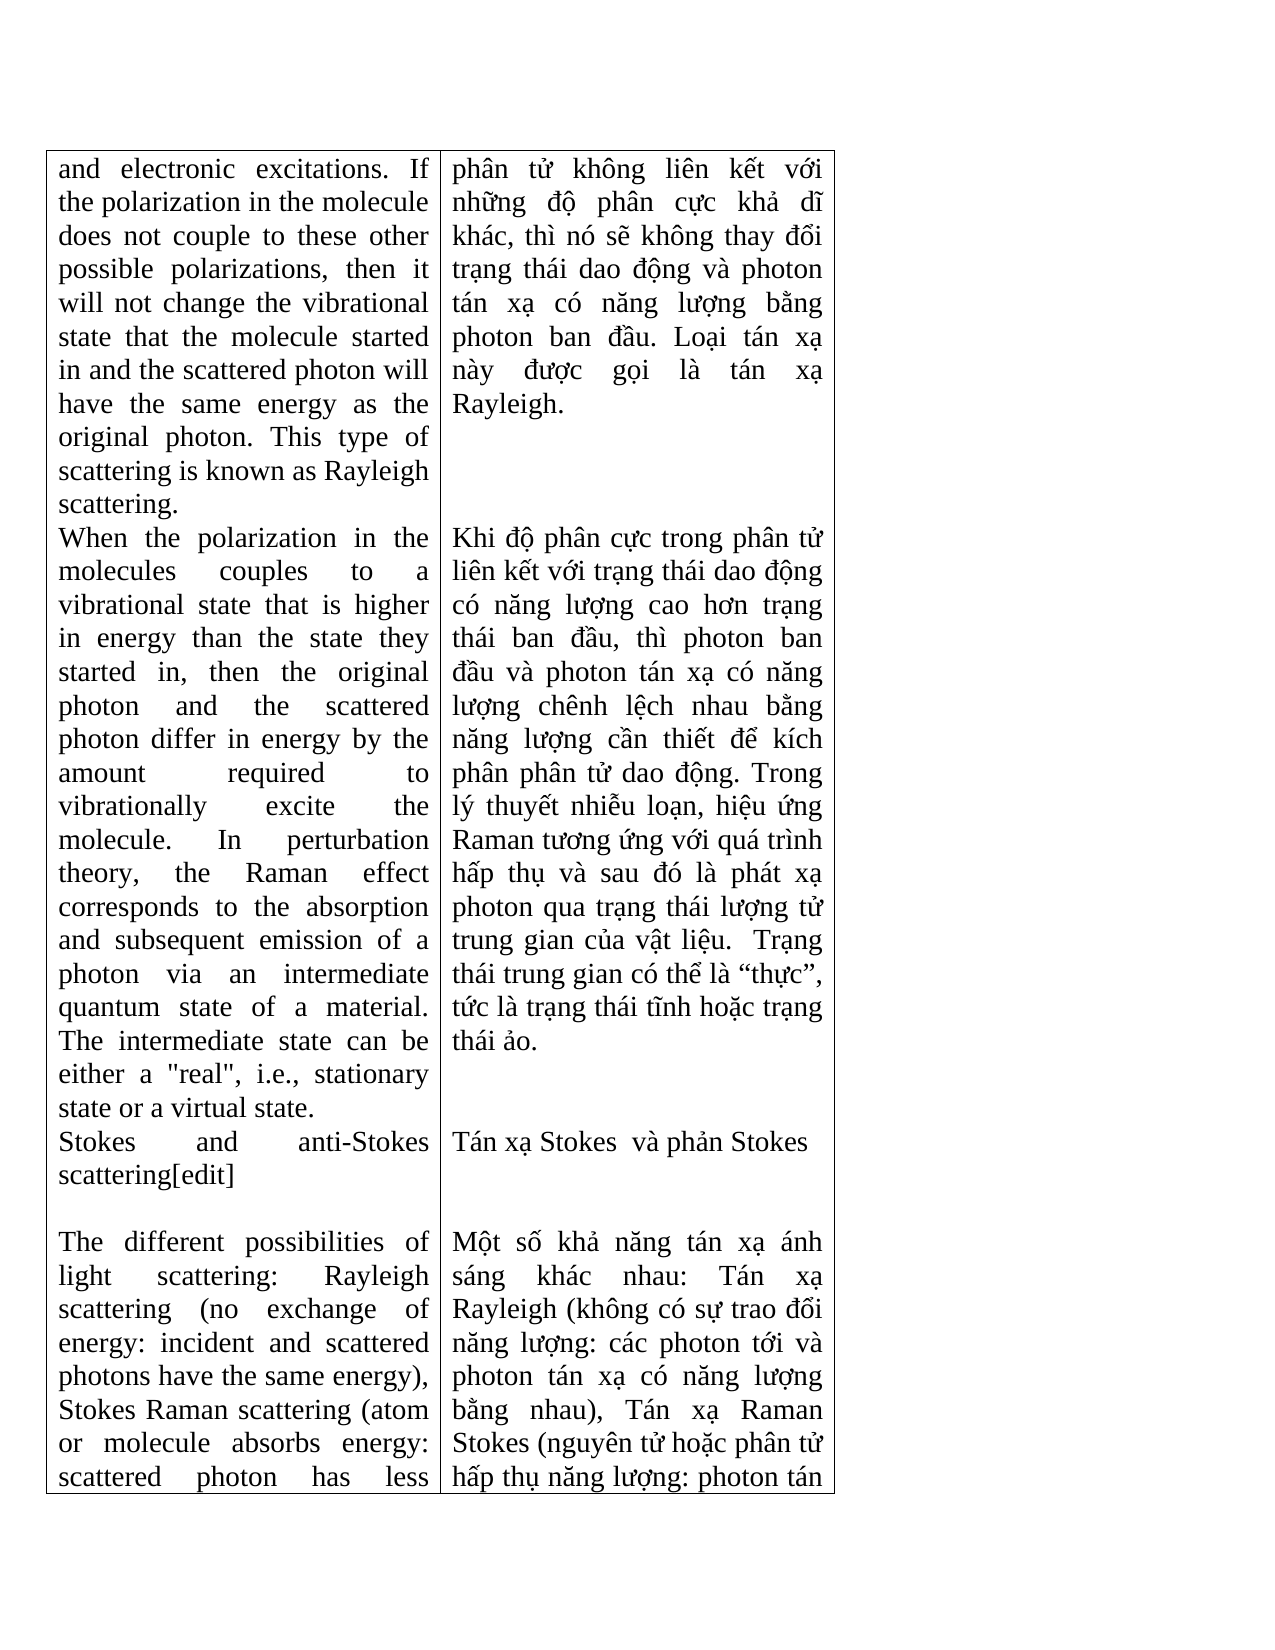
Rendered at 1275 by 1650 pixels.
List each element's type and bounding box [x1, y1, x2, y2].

table_header [47, 151, 440, 1493]
table_header [441, 151, 834, 1493]
